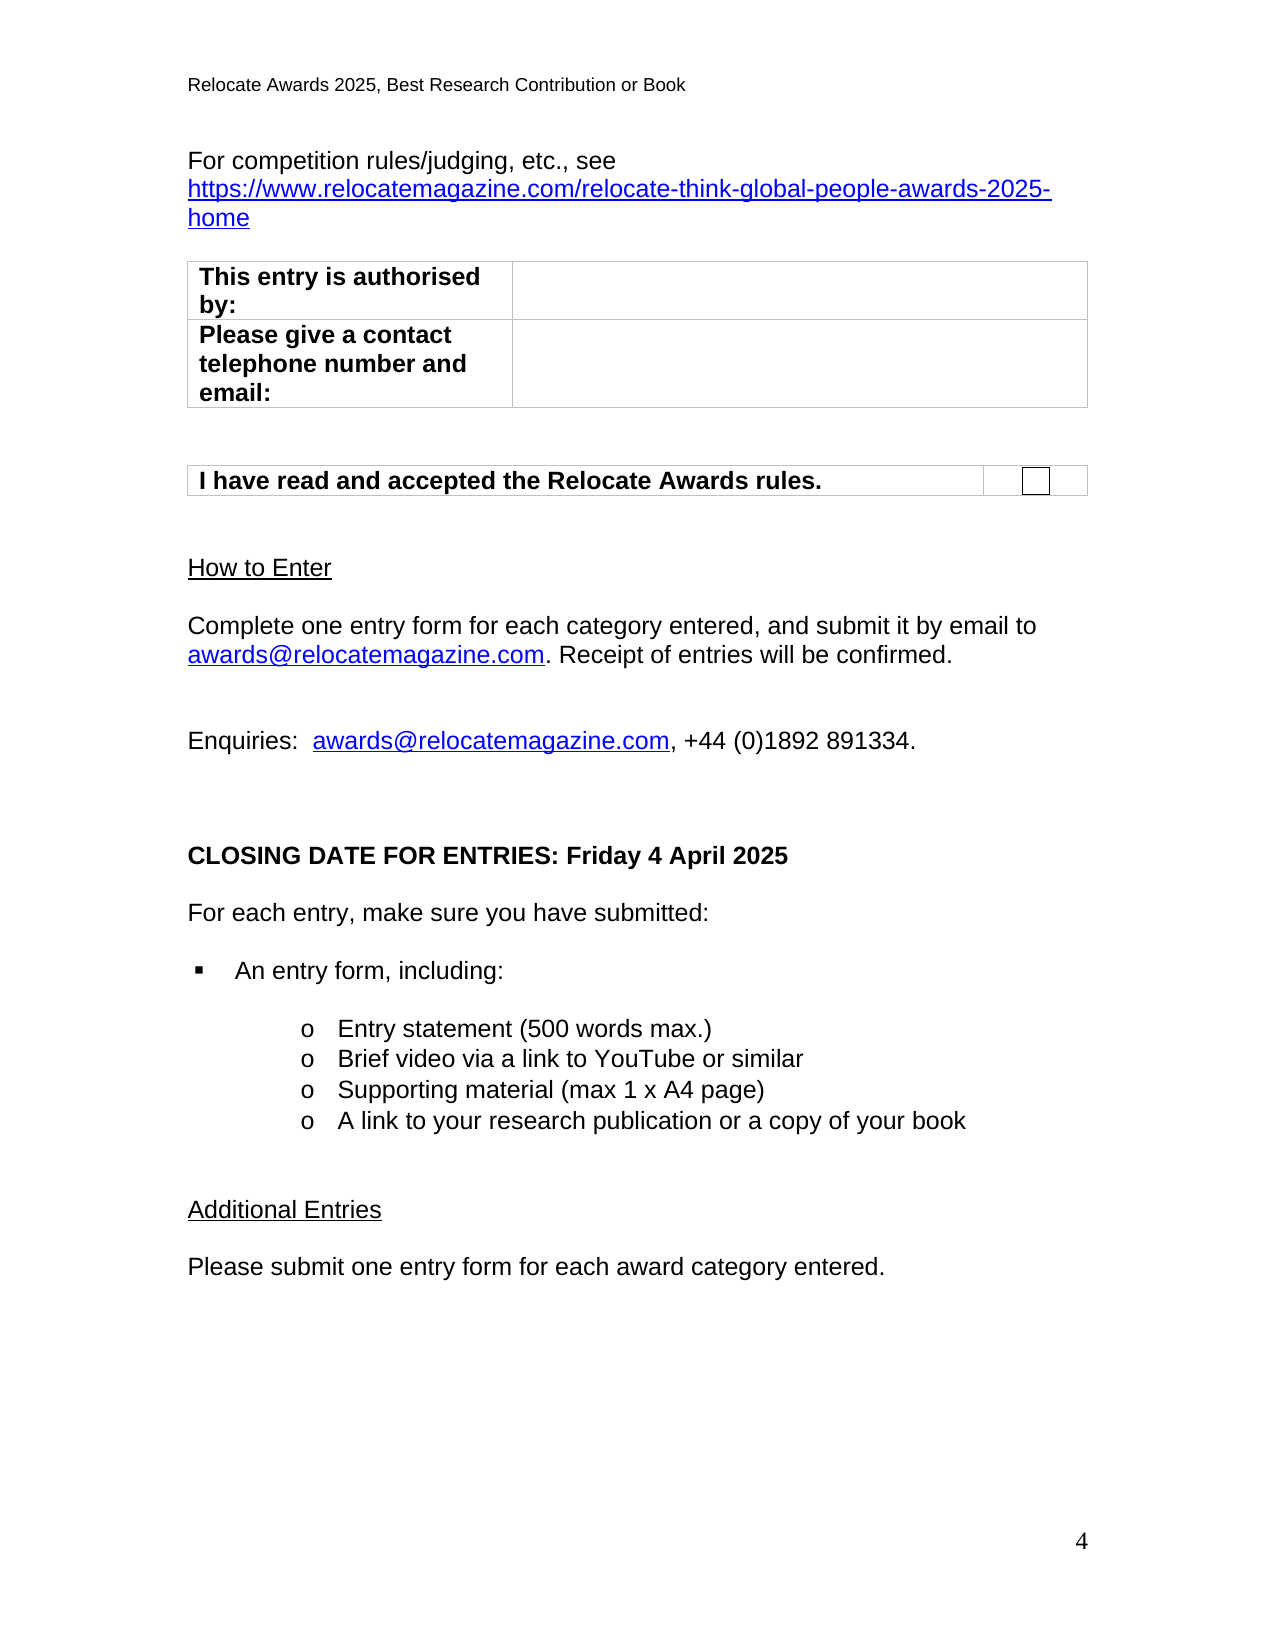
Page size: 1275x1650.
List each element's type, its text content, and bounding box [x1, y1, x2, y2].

text Complete one entry form for each category entered, and submit it by email to [187, 611, 1088, 640]
table_header This entry is authorised by: [188, 262, 512, 319]
text Enquiries: awards@relocatemagazine.com, +44 (0)1892 891334. [187, 726, 1088, 755]
list A link to your research publication or a copy of your book [300, 1106, 1088, 1137]
text For each entry, make sure you have submitted: [187, 898, 1088, 927]
table_cell Please give a contact telephone number and email: [188, 320, 512, 407]
list Brief video via a link to YouTube or similar [300, 1044, 1088, 1075]
table_header [984, 466, 1087, 495]
list An entry form, including: [193, 956, 1088, 1013]
text Please submit one entry form for each award category entered. [187, 1252, 1088, 1281]
list Entry statement (500 words max.) [300, 1013, 1088, 1044]
table_header [513, 262, 1087, 319]
text Additional Entries [187, 1195, 1088, 1223]
list Supporting material (max 1 x A4 page) [300, 1075, 1088, 1106]
text CLOSING DATE FOR ENTRIES: Friday 4 April 2025 [187, 841, 1088, 870]
table_cell [513, 320, 1087, 407]
text How to Enter [187, 553, 1088, 582]
table_header I have read and accepted the Relocate Awards rules. [188, 466, 983, 495]
text awards@relocatemagazine.com. Receipt of entries will be confirmed. [187, 640, 1088, 668]
text For competition rules/judging, etc., see https://www.relocatemagazine.com/relocate-think-global-people-awards-2025-home [187, 146, 1088, 232]
